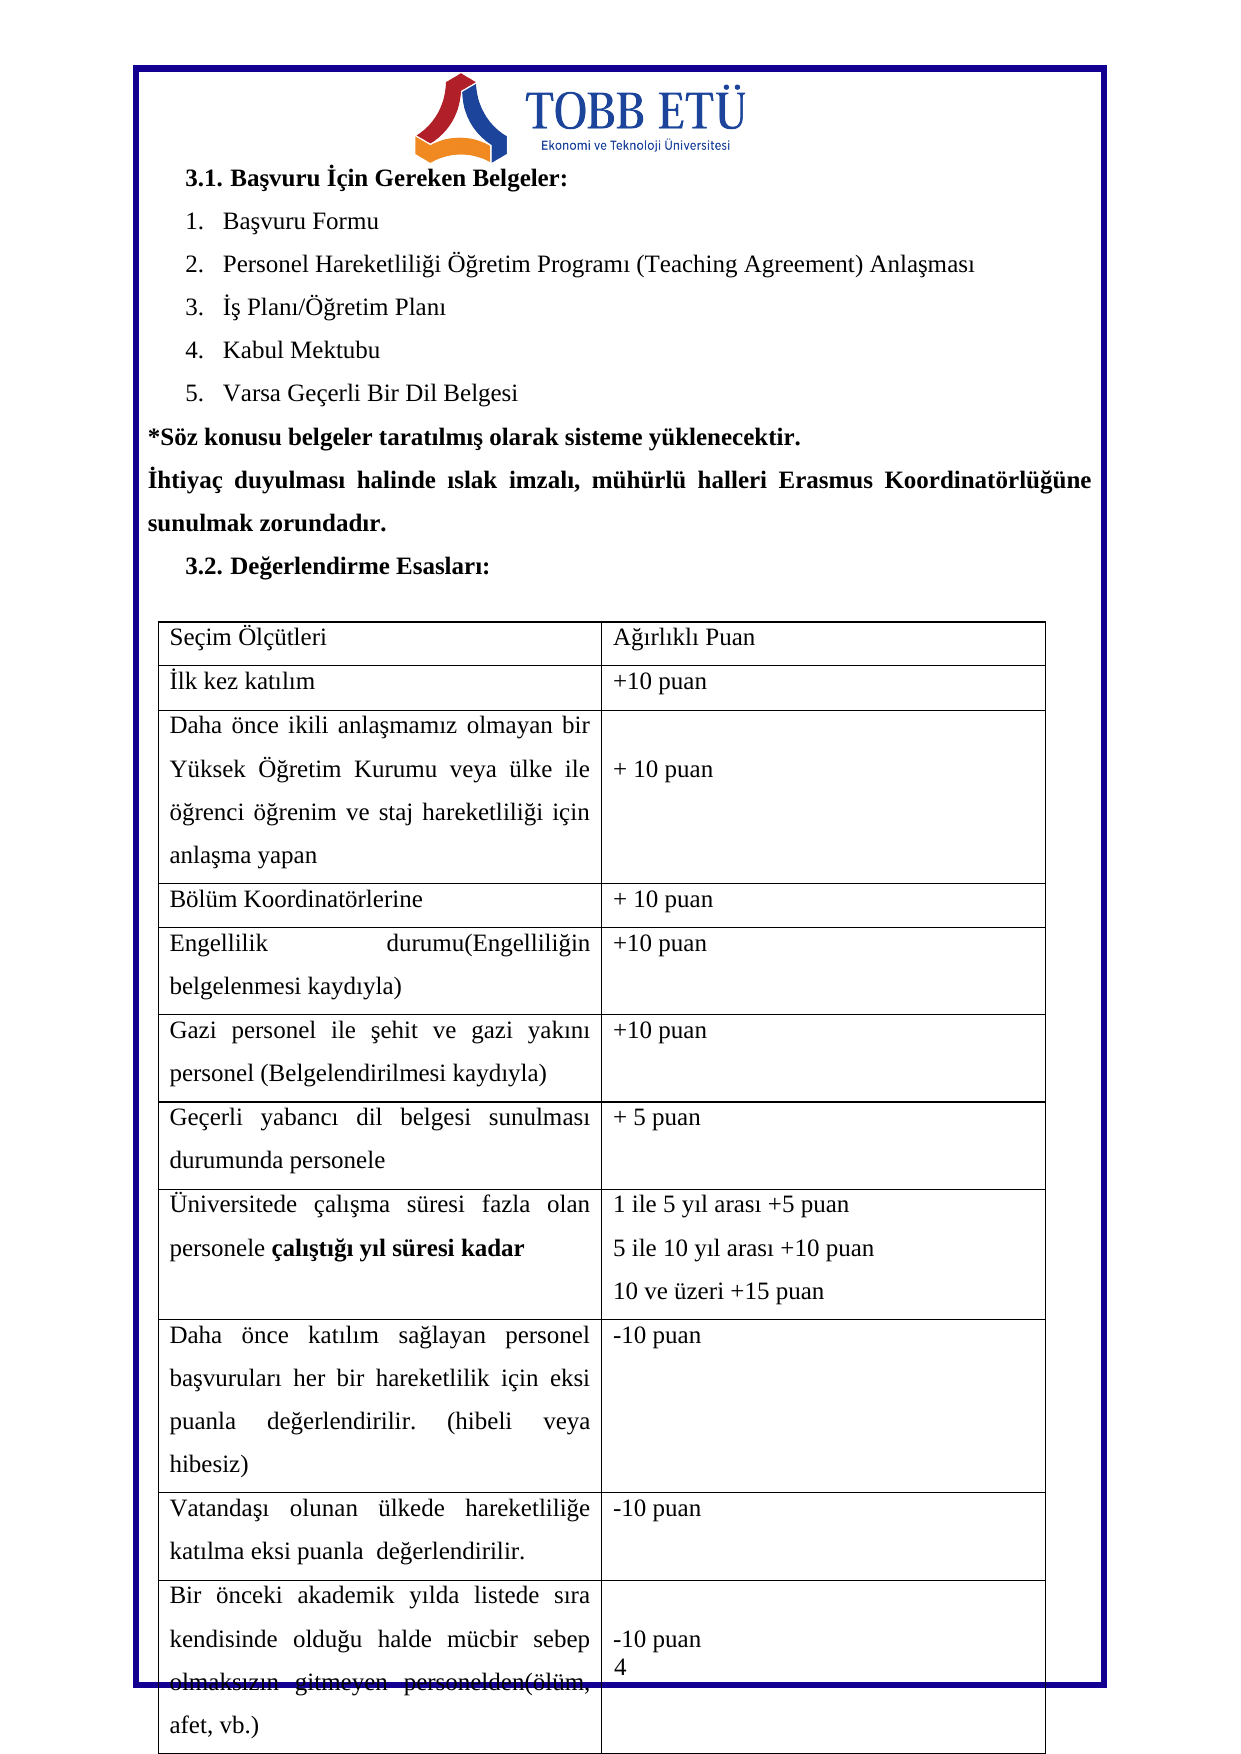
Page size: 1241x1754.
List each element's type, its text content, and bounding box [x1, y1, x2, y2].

list Başvuru İçin Gereken Belgeler: [185, 163, 1093, 192]
list Personel Hareketliliği Öğretim Programı (Teaching Agreement) Anlaşması [185, 249, 1093, 278]
text *Söz konusu belgeler taratılmış olarak sisteme yüklenecektir. [148, 422, 1093, 450]
table_cell +10 puan [602, 928, 1045, 1014]
table_cell + 5 puan [602, 1103, 1045, 1188]
table_cell + 10 puan [602, 711, 1045, 883]
table_cell Bölüm Koordinatörlerine [159, 884, 601, 927]
table_cell +10 puan [602, 1015, 1045, 1101]
table_cell -10 puan [602, 1320, 1045, 1492]
table_cell Vatandaşı olunan ülkede hareketliliğe katılma eksi puanla değerlendirilir. [159, 1493, 601, 1579]
list Başvuru Formu [185, 206, 1093, 235]
table_cell -10 puan [602, 1493, 1045, 1579]
list Değerlendirme Esasları: [185, 551, 1093, 580]
text İhtiyaç duyulması halinde ıslak imzalı, mühürlü halleri Erasmus Koordinatörlüğüne sunulmak zorundadır. [148, 465, 1093, 537]
table_header Ağırlıklı Puan [602, 623, 1045, 665]
table_cell Daha önce ikili anlaşmamız olmayan bir Yüksek Öğretim Kurumu veya ülke ile öğrenci öğrenim ve staj hareketliliği için anlaşma yapan [159, 711, 601, 883]
list Varsa Geçerli Bir Dil Belgesi [185, 378, 1093, 407]
table_cell Bir önceki akademik yılda listede sıra kendisinde olduğu halde mücbir sebep olmaksızın gitmeyen personelden(ölüm, afet, vb.) [159, 1581, 601, 1753]
table_cell + 10 puan [602, 884, 1045, 927]
table_cell Üniversitede çalışma süresi fazla olan personele çalıştığı yıl süresi kadar [159, 1190, 601, 1319]
table_cell +10 puan [602, 666, 1045, 709]
table_cell İlk kez katılım [159, 666, 601, 709]
table_cell Geçerli yabancı dil belgesi sunulması durumunda personele [159, 1103, 601, 1188]
table_cell Gazi personel ile şehit ve gazi yakını personel (Belgelendirilmesi kaydıyla) [159, 1015, 601, 1101]
table_header Seçim Ölçütleri [159, 623, 601, 665]
list İş Planı/Öğretim Planı [185, 292, 1093, 321]
table_cell Daha önce katılım sağlayan personel başvuruları her bir hareketlilik için eksi puanla değerlendirilir. (hibeli veya hibesiz) [159, 1320, 601, 1492]
picture [415, 73, 746, 163]
table_cell -10 puan [602, 1581, 1045, 1753]
table_cell Engellilik durumu(Engelliliğin belgelenmesi kaydıyla) [159, 928, 601, 1014]
list Kabul Mektubu [185, 335, 1093, 364]
table_cell 1 ile 5 yıl arası +5 puan 5 ile 10 yıl arası +10 puan 10 ve üzeri +15 puan [602, 1190, 1045, 1319]
